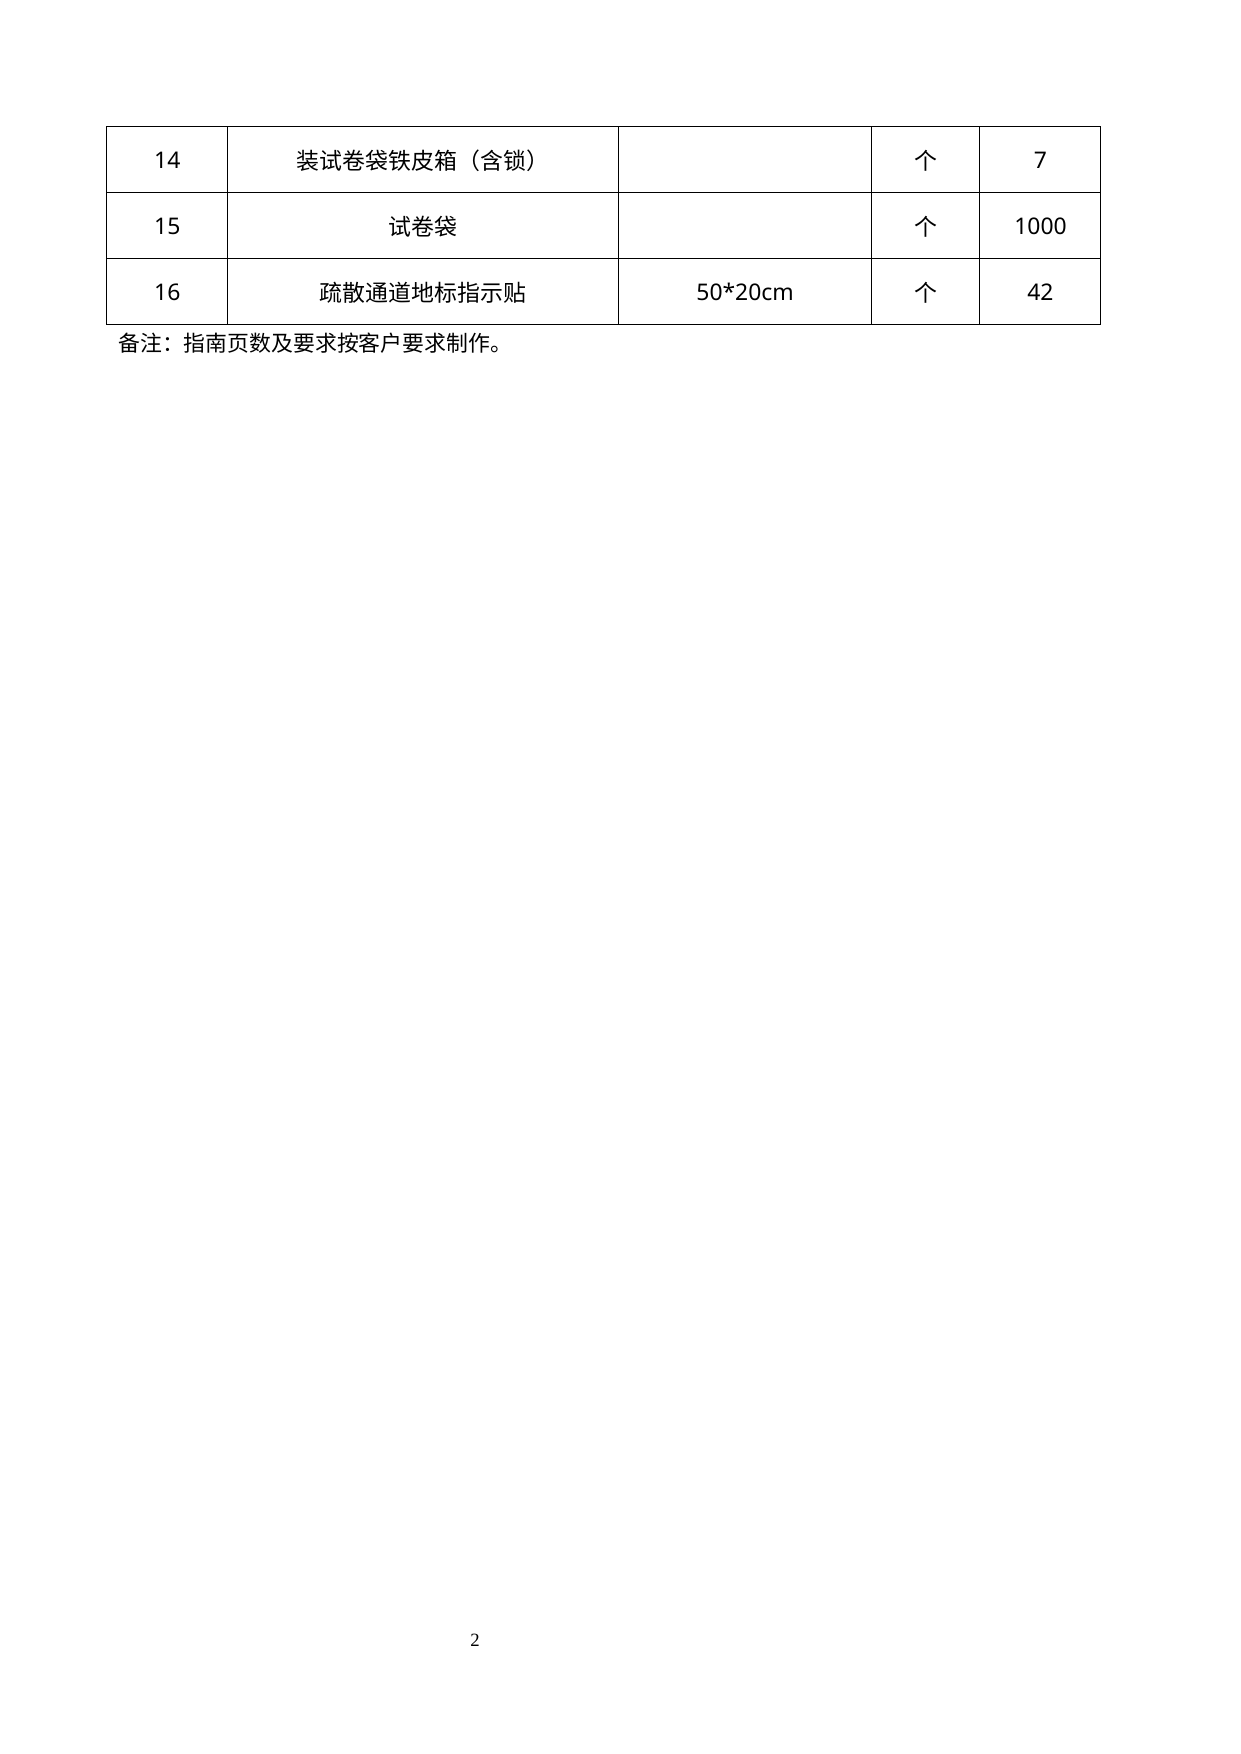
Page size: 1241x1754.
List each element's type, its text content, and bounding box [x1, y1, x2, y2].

table_cell 14 [107, 127, 227, 192]
table_cell 个 [872, 259, 979, 324]
table_cell 个 [872, 127, 979, 192]
table_cell 装试卷袋铁皮箱（含锁） [228, 127, 618, 192]
table_cell 试卷袋 [228, 193, 618, 258]
table_cell [619, 193, 871, 258]
table_cell 16 [107, 259, 227, 324]
table_cell [619, 127, 871, 192]
table_cell 50*20cm [619, 259, 871, 324]
table_cell 15 [107, 193, 227, 258]
text 备注：指南页数及要求按客户要求制作。 [118, 325, 1122, 358]
table_cell 个 [872, 193, 979, 258]
table_cell 1000 [980, 193, 1100, 258]
table_cell 42 [980, 259, 1100, 324]
table_cell 7 [980, 127, 1100, 192]
table_cell 疏散通道地标指示贴 [228, 259, 618, 324]
